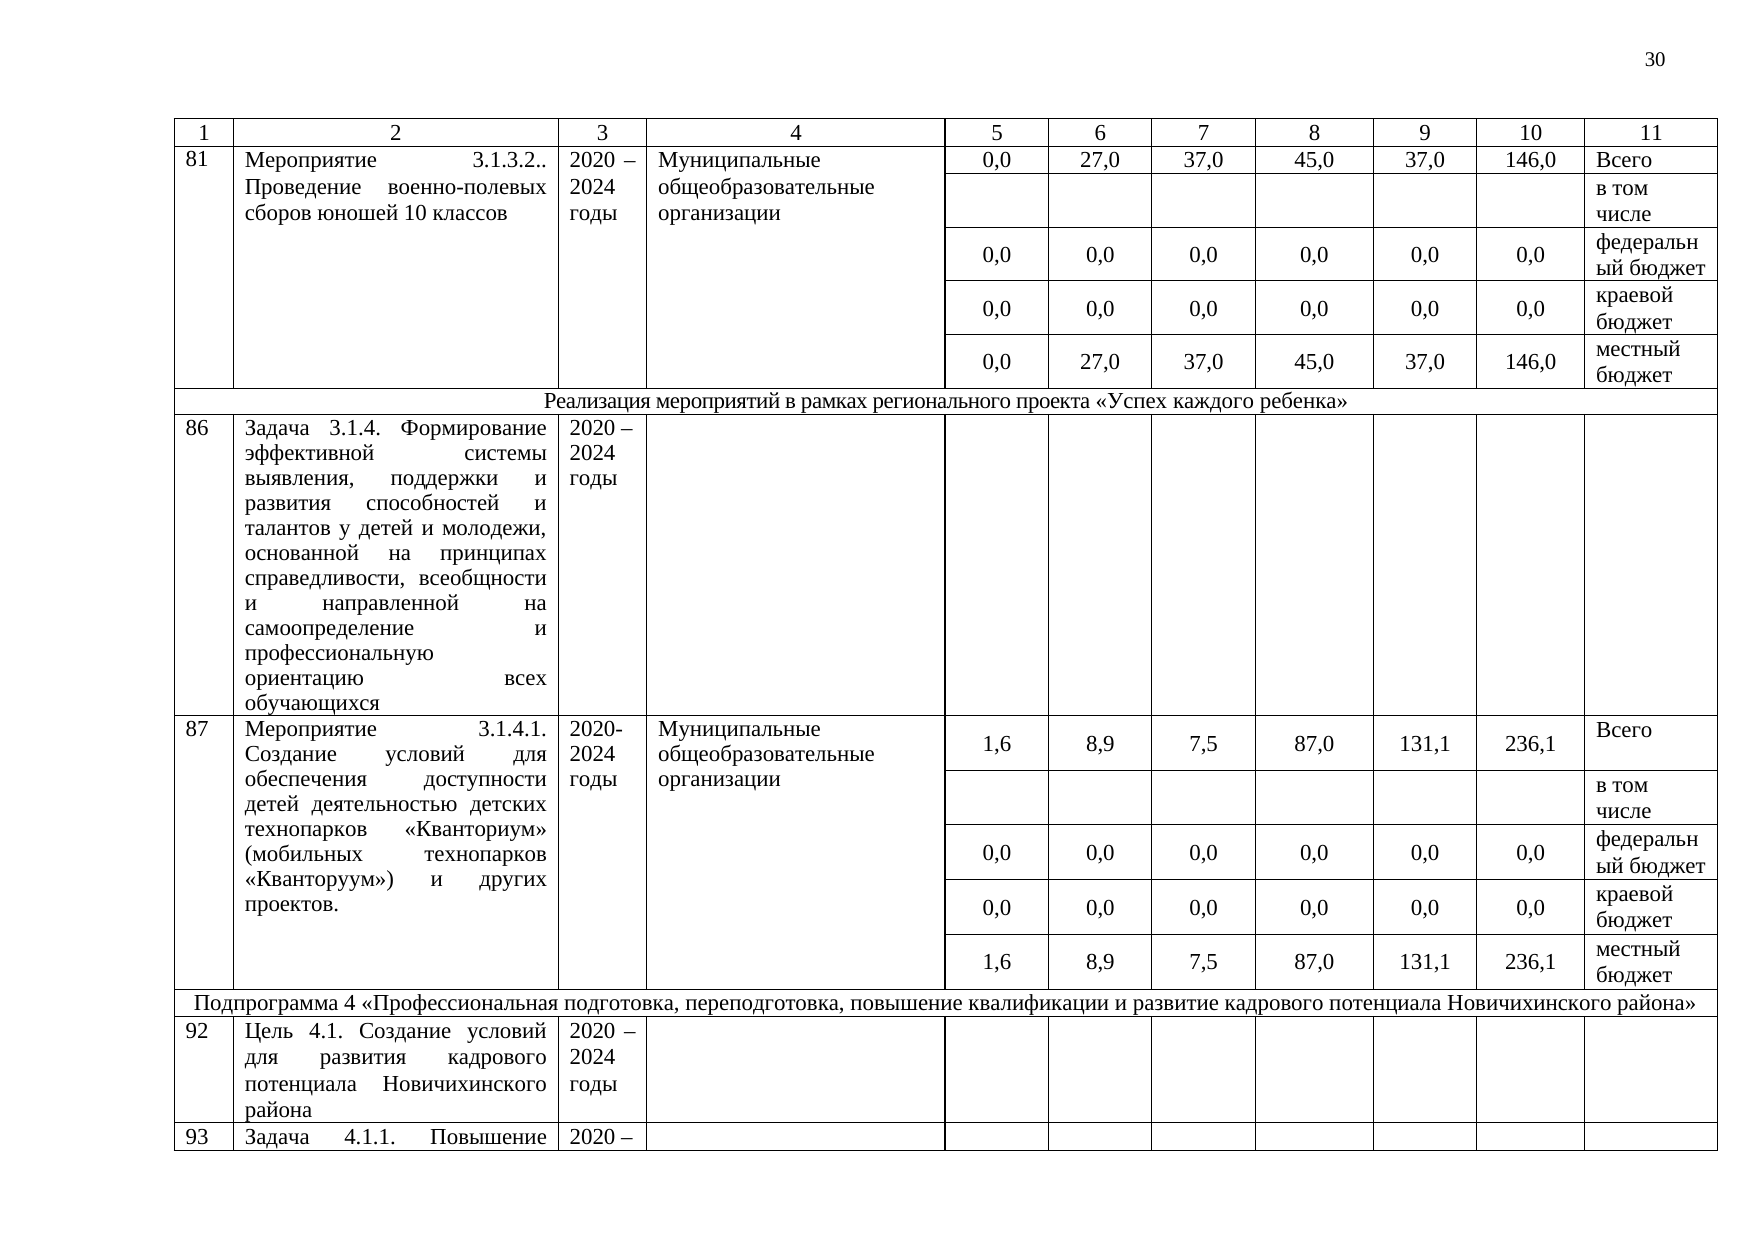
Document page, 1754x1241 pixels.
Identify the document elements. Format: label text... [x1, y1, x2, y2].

table_cell 236,1 [1477, 716, 1584, 770]
table_cell 0,0 [946, 281, 1048, 334]
table_cell [946, 174, 1048, 227]
table_cell 27,0 [1049, 147, 1151, 173]
table_cell 0,0 [1256, 281, 1373, 334]
table_header 5 [946, 119, 1048, 146]
table_cell [647, 1123, 944, 1150]
table_cell краевой бюджет [1585, 281, 1717, 334]
table_cell [1256, 771, 1373, 824]
table_cell 0,0 [1049, 880, 1151, 934]
table_header 6 [1049, 119, 1151, 146]
table_cell [1049, 1017, 1151, 1122]
table_cell 0,0 [1152, 228, 1255, 280]
table_cell 0,0 [1049, 281, 1151, 334]
table_header 3 [559, 119, 646, 146]
table_cell Всего [1585, 716, 1717, 770]
table_cell 2020 –2024 годы [559, 415, 646, 715]
table_cell [1049, 174, 1151, 227]
table_cell [1152, 174, 1255, 227]
table_cell Мероприятие 3.1.3.2.. Проведение военно-полевых сборов юношей 10 классов [234, 147, 558, 388]
table_cell 0,0 [1477, 825, 1584, 879]
table_cell [1049, 1123, 1151, 1150]
table_cell Цель 4.1. Создание условий для развития кадрового потенциала Новичихинского района [234, 1017, 558, 1122]
table_cell [1477, 174, 1584, 227]
table_cell [1049, 771, 1151, 824]
table_cell [1049, 415, 1151, 715]
table_cell 0,0 [946, 228, 1048, 280]
table_cell 2020 –2024 годы [559, 1017, 646, 1122]
table_cell 1,6 [946, 716, 1048, 770]
table_cell [1477, 1017, 1584, 1122]
table_cell [1585, 415, 1717, 715]
table_header 11 [1585, 119, 1717, 146]
table_cell [1585, 1017, 1717, 1122]
table_cell [1374, 174, 1476, 227]
table_cell 8,9 [1049, 935, 1151, 988]
table_cell Мероприятие 3.1.4.1. Создание условий для обеспечения доступности детей деятельностью детских технопарков «Кванториум» (мобильных технопарков «Кванторуум») и других проектов. [234, 716, 558, 988]
table_cell [1477, 415, 1584, 715]
table_cell 0,0 [1152, 825, 1255, 879]
table_cell Муниципальные общеобразовательные организации [647, 147, 944, 388]
table_cell 7,5 [1152, 935, 1255, 988]
table_cell [1256, 415, 1373, 715]
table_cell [234, 1123, 558, 1150]
table_cell Задача 3.1.4. Формирование эффективной системы выявления, поддержки и развития способностей и талантов у детей и молодежи, основанной на принципах справедливости, всеобщности и направленной на самоопределение и профессиональную ориентацию всех обучающихся [234, 415, 558, 715]
table_cell 0,0 [1477, 228, 1584, 280]
table_cell федеральный бюджет [1585, 825, 1717, 879]
table_cell [1256, 174, 1373, 227]
table_cell 131,1 [1374, 716, 1476, 770]
table_cell [175, 716, 233, 988]
table_header 1 [175, 119, 233, 146]
table_cell [946, 1123, 1048, 1150]
table_cell [175, 1123, 233, 1150]
table_cell 0,0 [1477, 281, 1584, 334]
table_cell краевой бюджет [1585, 880, 1717, 934]
table_cell 37,0 [1152, 335, 1255, 388]
table_cell [175, 147, 233, 388]
table_cell [1477, 1123, 1584, 1150]
table_cell 0,0 [1374, 825, 1476, 879]
table_cell местный бюджет [1585, 335, 1717, 388]
table_cell 0,0 [1374, 281, 1476, 334]
table_cell 37,0 [1374, 147, 1476, 173]
table_cell 0,0 [1049, 228, 1151, 280]
table_header 8 [1256, 119, 1373, 146]
table_cell 45,0 [1256, 147, 1373, 173]
table_cell 27,0 [1049, 335, 1151, 388]
table_cell [1256, 1017, 1373, 1122]
table_cell [1374, 771, 1476, 824]
table_cell [1152, 1123, 1255, 1150]
table_cell [647, 1017, 944, 1122]
table_cell 0,0 [1256, 880, 1373, 934]
table_cell [175, 1017, 233, 1122]
table_cell 37,0 [1152, 147, 1255, 173]
table_cell 0,0 [946, 147, 1048, 173]
table_cell 0,0 [1049, 825, 1151, 879]
table_cell 37,0 [1374, 335, 1476, 388]
table_cell 0,0 [1152, 880, 1255, 934]
table_header 4 [647, 119, 944, 146]
table_cell 146,0 [1477, 335, 1584, 388]
table_cell 236,1 [1477, 935, 1584, 988]
table_cell 0,0 [946, 880, 1048, 934]
table_cell 1,6 [946, 935, 1048, 988]
table_cell в том числе [1585, 174, 1717, 227]
table_cell 0,0 [1374, 880, 1476, 934]
table_cell [946, 771, 1048, 824]
table_header 9 [1374, 119, 1476, 146]
table_cell 7,5 [1152, 716, 1255, 770]
table_cell 87,0 [1256, 716, 1373, 770]
table_cell 0,0 [946, 335, 1048, 388]
table_cell 2020 –2024 годы [559, 147, 646, 388]
table_cell 0,0 [1256, 825, 1373, 879]
table_cell [175, 415, 233, 715]
table_cell [1374, 415, 1476, 715]
table_cell [1152, 1017, 1255, 1122]
table_cell 131,1 [1374, 935, 1476, 988]
table_cell Подпрограмма 4 «Профессиональная подготовка, переподготовка, повышение квалификации и развитие кадрового потенциала Новичихинского района» [175, 990, 1717, 1016]
table_cell [1256, 1123, 1373, 1150]
table_header 7 [1152, 119, 1255, 146]
table_cell [1152, 771, 1255, 824]
table_cell 2020 –2024 годы [559, 1123, 646, 1150]
table_cell 87,0 [1256, 935, 1373, 988]
table_cell федеральный бюджет [1585, 228, 1717, 280]
table_cell 0,0 [946, 825, 1048, 879]
table_header 2 [234, 119, 558, 146]
table_cell Муниципальные общеобразовательные организации [647, 716, 944, 988]
table_cell 146,0 [1477, 147, 1584, 173]
table_cell местный бюджет [1585, 935, 1717, 988]
table_cell [1477, 771, 1584, 824]
table_cell [1585, 1123, 1717, 1150]
table_cell [647, 415, 944, 715]
table_cell 2020-2024 годы [559, 716, 646, 988]
table_cell в том числе [1585, 771, 1717, 824]
table_cell 0,0 [1374, 228, 1476, 280]
table_cell Всего [1585, 147, 1717, 173]
table_cell 0,0 [1477, 880, 1584, 934]
table_cell 45,0 [1256, 335, 1373, 388]
table_cell 0,0 [1152, 281, 1255, 334]
table_header 10 [1477, 119, 1584, 146]
table_cell 0,0 [1256, 228, 1373, 280]
table_cell [1374, 1017, 1476, 1122]
table_cell Реализация мероприятий в рамках регионального проекта «Успех каждого ребенка» [175, 389, 1717, 414]
table_cell [1374, 1123, 1476, 1150]
table_cell [946, 415, 1048, 715]
table_cell 8,9 [1049, 716, 1151, 770]
table_cell [946, 1017, 1048, 1122]
table_cell [1152, 415, 1255, 715]
